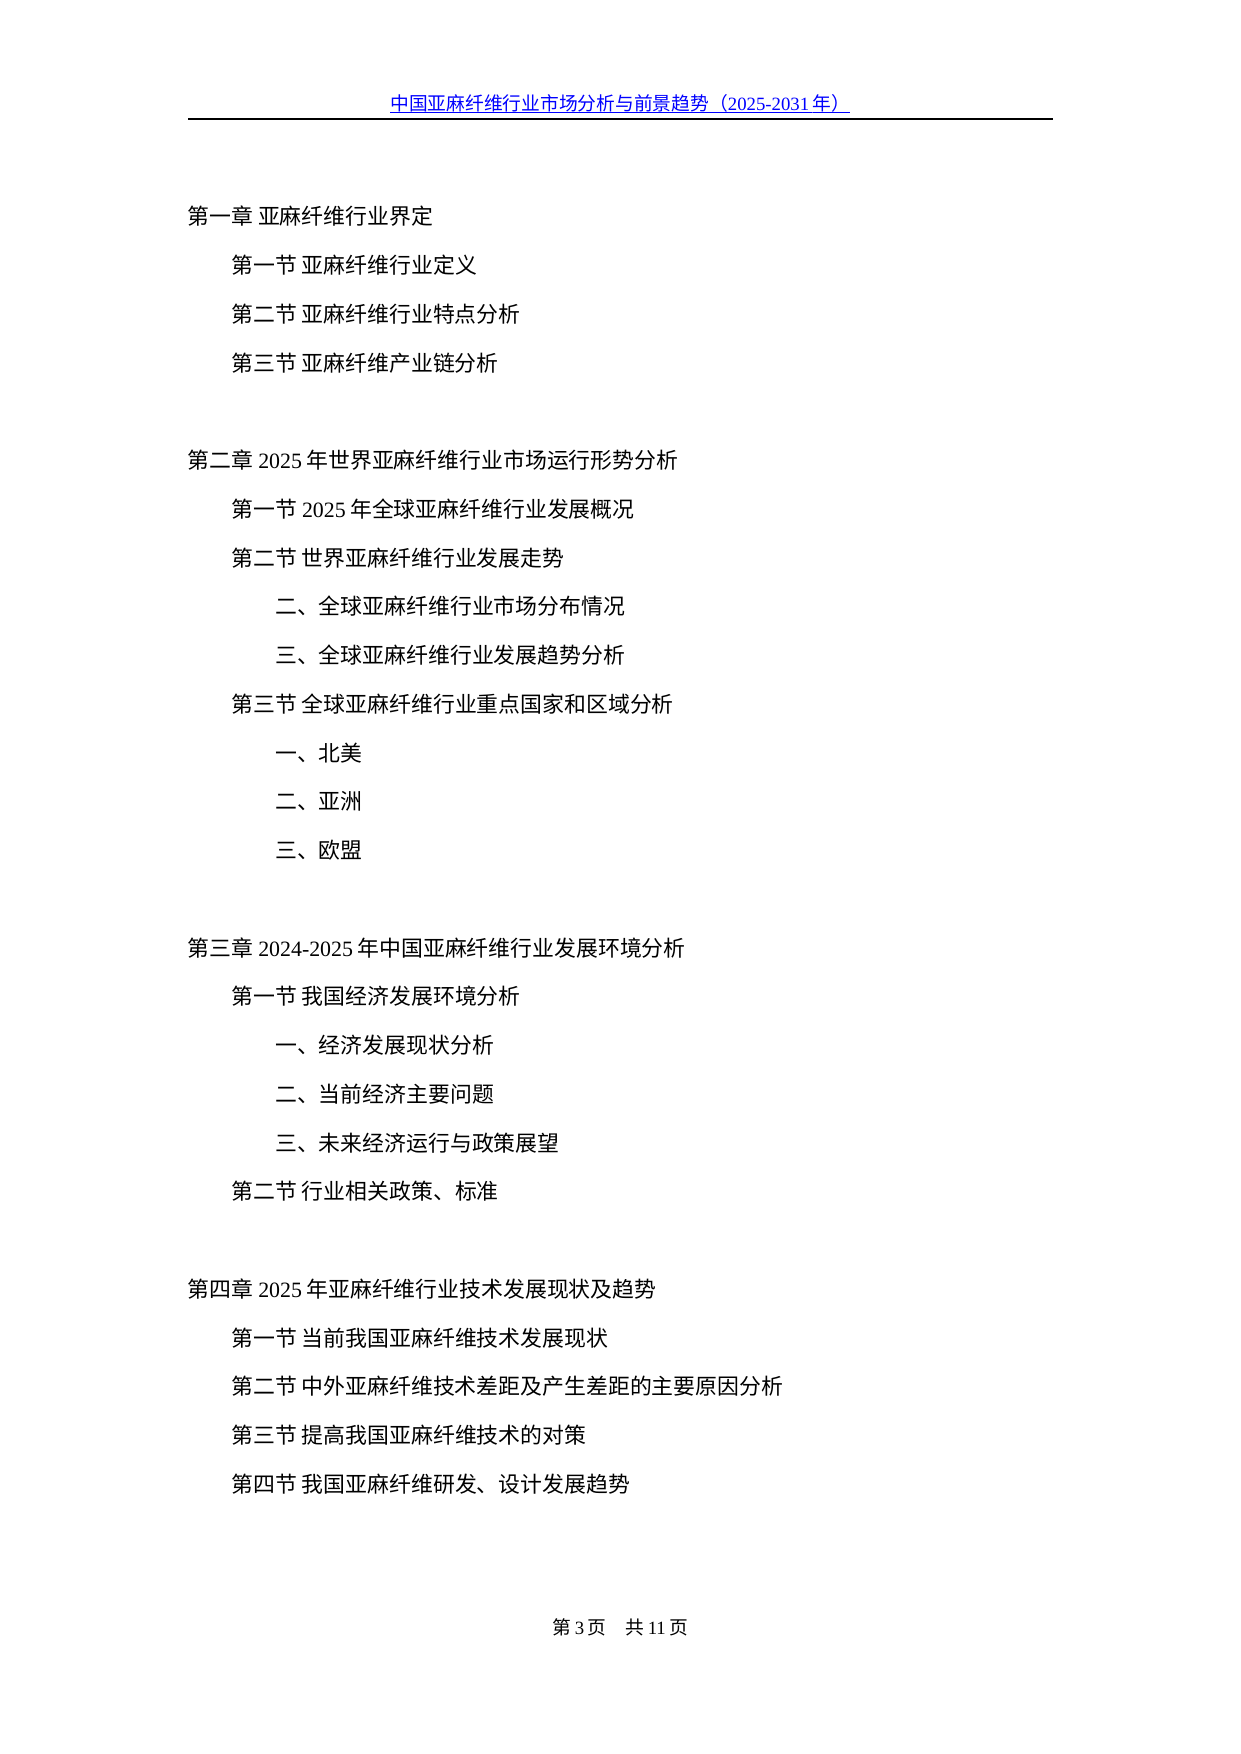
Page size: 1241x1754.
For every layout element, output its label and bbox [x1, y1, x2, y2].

text [187, 150, 1053, 1499]
